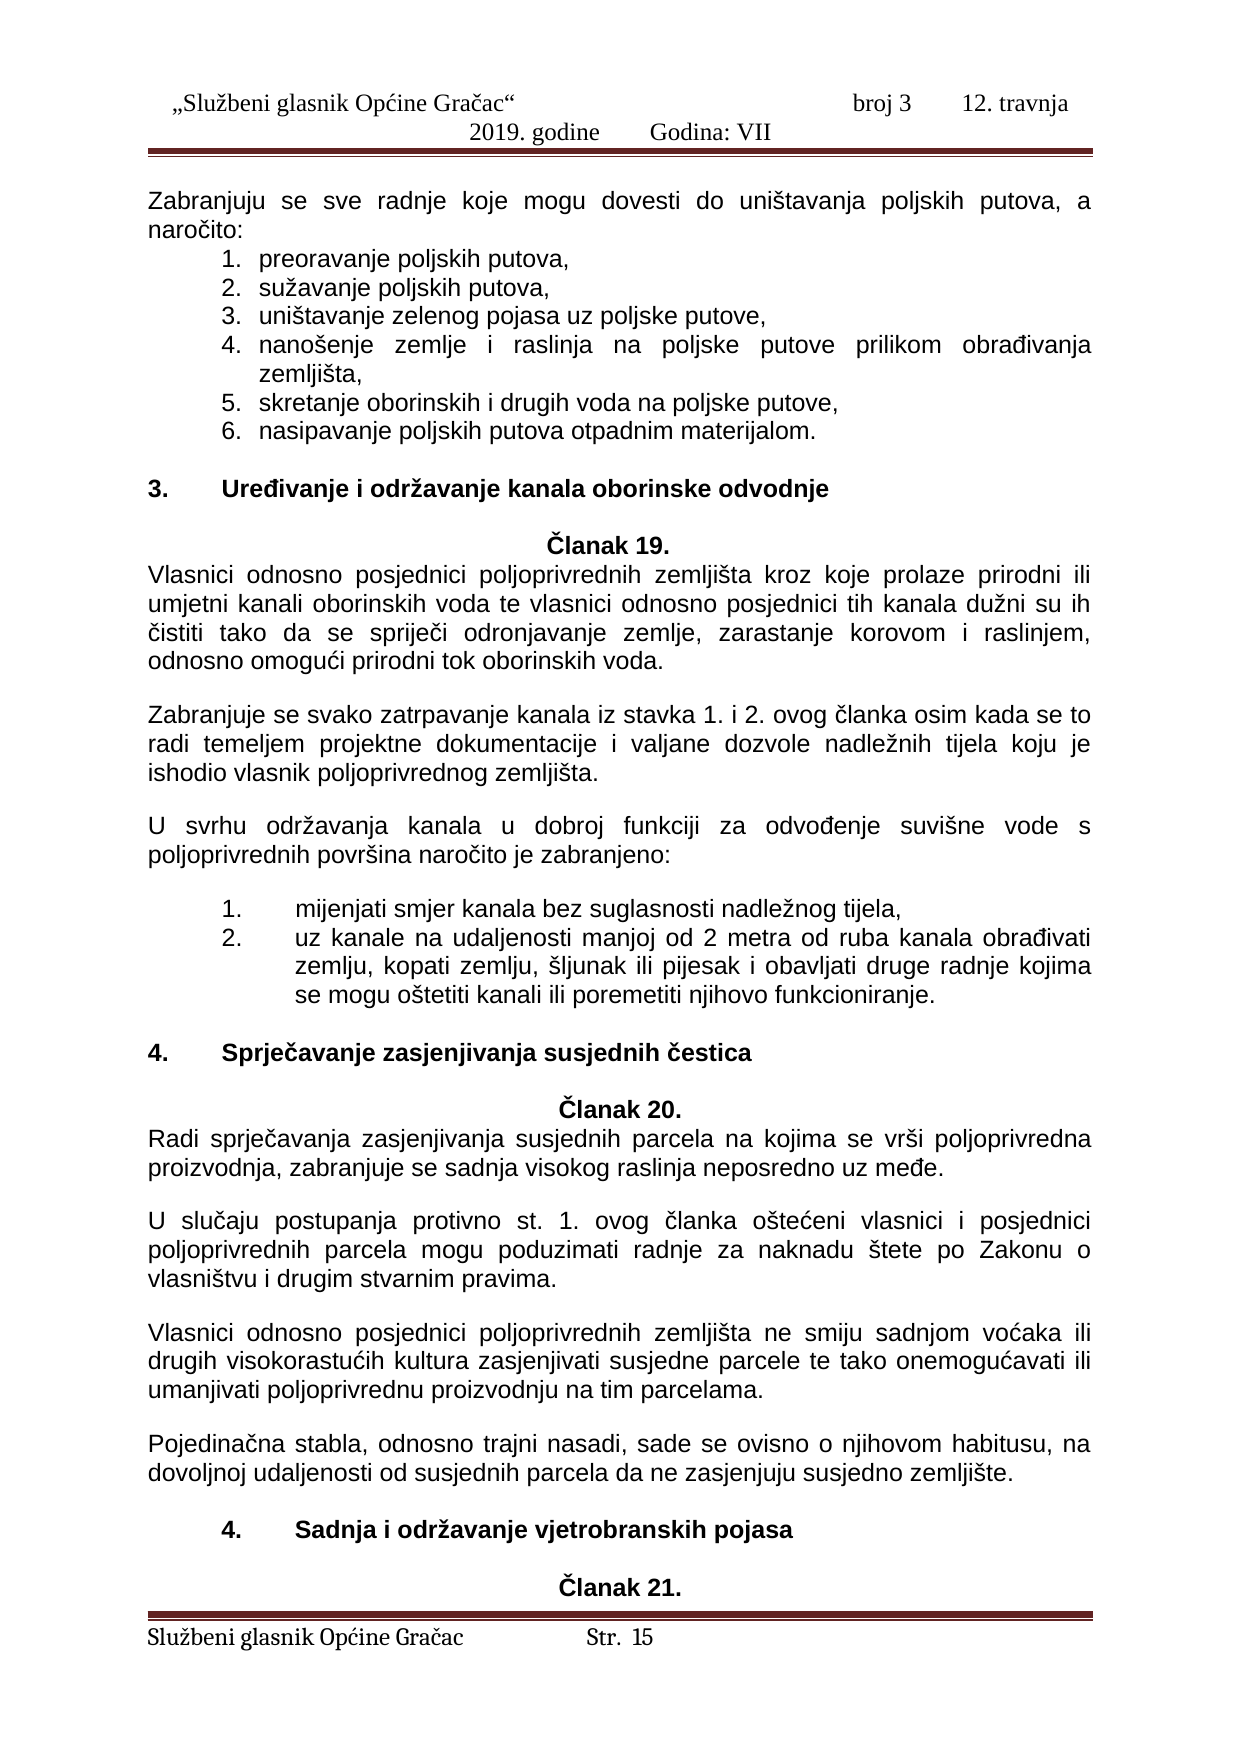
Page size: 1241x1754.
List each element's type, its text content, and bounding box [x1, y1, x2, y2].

text Vlasnici odnosno posjednici poljoprivrednih zemljišta ne smiju sadnjom voćaka ili drugih visokorastućih kultura zasjenjivati susjedne parcele te tako onemogućavati ili umanjivati poljoprivrednu proizvodnju na tim parcelama. [148, 1317, 1093, 1404]
text U slučaju postupanja protivno st. 1. ovog članka oštećeni vlasnici i posjednici poljoprivrednih parcela mogu poduzimati radnje za naknadu štete po Zakonu o vlasništvu i drugim stvarnim pravima. [148, 1206, 1093, 1292]
text Članak 19. [148, 531, 1093, 560]
text 2. uz kanale na udaljenosti manjoj od 2 metra od ruba kanala obrađivati zemlju, kopati zemlju, šljunak ili pijesak i obavljati druge radnje kojima se mogu oštetiti kanali ili poremetiti njihovo funkcioniranje. [221, 922, 1093, 1009]
list skretanje oborinskih i drugih voda na poljske putove, [221, 387, 1093, 416]
list uništavanje zelenog pojasa uz poljske putove, [221, 301, 1093, 330]
text Članak 21. [148, 1572, 1093, 1601]
list sužavanje poljskih putova, [221, 272, 1093, 301]
list preoravanje poljskih putova, [221, 244, 1093, 272]
text Zabranjuje se svako zatrpavanje kanala iz stavka 1. i 2. ovog članka osim kada se to radi temeljem projektne dokumentacije i valjane dozvole nadležnih tijela koju je ishodio vlasnik poljoprivrednog zemljišta. [148, 700, 1093, 786]
text 1. mijenjati smjer kanala bez suglasnosti nadležnog tijela, [148, 894, 1093, 922]
text Vlasnici odnosno posjednici poljoprivrednih zemljišta kroz koje prolaze prirodni ili umjetni kanali oborinskih voda te vlasnici odnosno posjednici tih kanala dužni su ih čistiti tako da se spriječi odronjavanje zemlje, zarastanje korovom i raslinjem, odnosno omogući prirodni tok oborinskih voda. [148, 560, 1093, 675]
list nasipavanje poljskih putova otpadnim materijalom. [221, 416, 1093, 445]
text 3. Uređivanje i održavanje kanala oborinske odvodnje [148, 474, 1093, 502]
text 4. Sprječavanje zasjenjivanja susjednih čestica [148, 1037, 1093, 1066]
list Sadnja i održavanje vjetrobranskih pojasa [221, 1515, 1093, 1544]
text Članak 20. [148, 1095, 1093, 1124]
text Pojedinačna stabla, odnosno trajni nasadi, sade se ovisno o njihovom habitusu, na dovoljnoj udaljenosti od susjednih parcela da ne zasjenjuju susjedno zemljište. [148, 1429, 1093, 1486]
text U svrhu održavanja kanala u dobroj funkciji za odvođenje suvišne vode s poljoprivrednih površina naročito je zabranjeno: [148, 811, 1093, 869]
list nanošenje zemlje i raslinja na poljske putove prilikom obrađivanja zemljišta, [221, 330, 1093, 387]
text Zabranjuju se sve radnje koje mogu dovesti do uništavanja poljskih putova, a naročito: [148, 186, 1093, 244]
text Radi sprječavanja zasjenjivanja susjednih parcela na kojima se vrši poljoprivredna proizvodnja, zabranjuje se sadnja visokog raslinja neposredno uz međe. [148, 1124, 1093, 1181]
